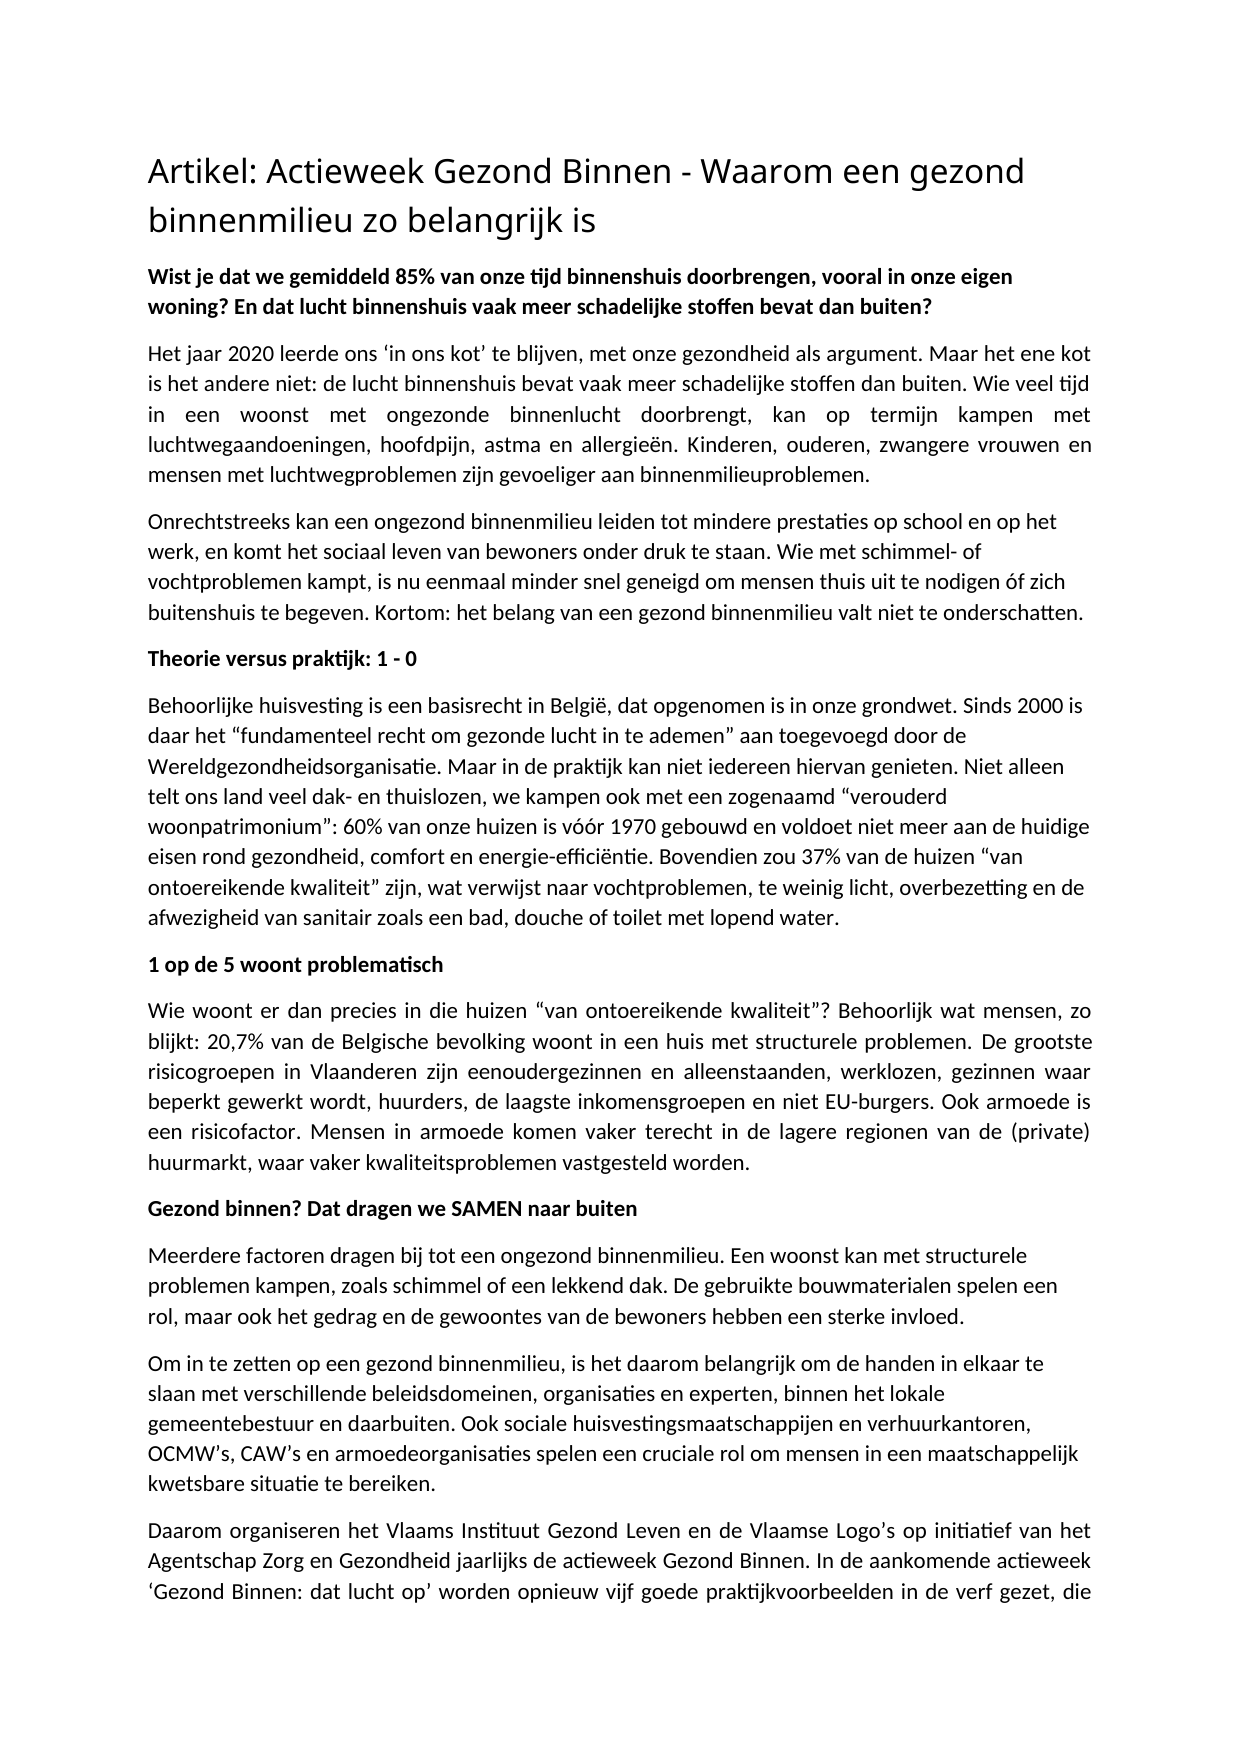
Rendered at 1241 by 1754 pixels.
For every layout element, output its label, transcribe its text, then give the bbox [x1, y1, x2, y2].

text 1 op de 5 woont problematisch [148, 950, 1093, 978]
text Om in te zetten op een gezond binnenmilieu, is het daarom belangrijk om de handen in elkaar te slaan met verschillende beleidsdomeinen, organisaties en experten, binnen het lokale gemeentebestuur en daarbuiten. Ook sociale huisvestingsmaatschappijen en verhuurkantoren, OCMW’s, CAW’s en armoedeorganisaties spelen een cruciale rol om mensen in een maatschappelijk kwetsbare situatie te bereiken. [148, 1349, 1093, 1497]
text Artikel: Actieweek Gezond Binnen - Waarom een gezond binnenmilieu zo belangrijk is [148, 148, 1093, 242]
text Wist je dat we gemiddeld 85% van onze tijd binnenshuis doorbrengen, vooral in onze eigen woning? En dat lucht binnenshuis vaak meer schadelijke stoffen bevat dan buiten? [148, 262, 1093, 320]
text Behoorlijke huisvesting is een basisrecht in België, dat opgenomen is in onze grondwet. Sinds 2000 is daar het “fundamenteel recht om gezonde lucht in te ademen” aan toegevoegd door de Wereldgezondheidsorganisatie. Maar in de praktijk kan niet iedereen hiervan genieten. Niet alleen telt ons land veel dak- en thuislozen, we kampen ook met een zogenaamd “verouderd woonpatrimonium”: 60% van onze huizen is vóór 1970 gebouwd en voldoet niet meer aan de huidige eisen rond gezondheid, comfort en energie-efficiëntie. Bovendien zou 37% van de huizen “van ontoereikende kwaliteit” zijn, wat verwijst naar vochtproblemen, te weinig licht, overbezetting en de afwezigheid van sanitair zoals een bad, douche of toilet met lopend water. [148, 691, 1093, 931]
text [148, 1516, 1093, 1605]
text Wie woont er dan precies in die huizen “van ontoereikende kwaliteit”? Behoorlijk wat mensen, zo blijkt: 20,7% van de Belgische bevolking woont in een huis met structurele problemen. De grootste risicogroepen in Vlaanderen zijn eenoudergezinnen en alleenstaanden, werklozen, gezinnen waar beperkt gewerkt wordt, huurders, de laagste inkomensgroepen en niet EU-burgers. Ook armoede is een risicofactor. Mensen in armoede komen vaker terecht in de lagere regionen van de (private) huurmarkt, waar vaker kwaliteitsproblemen vastgesteld worden. [148, 997, 1093, 1176]
text Theorie versus praktijk: 1 - 0 [148, 644, 1093, 672]
text Meerdere factoren dragen bij tot een ongezond binnenmilieu. Een woonst kan met structurele problemen kampen, zoals schimmel of een lekkend dak. De gebruikte bouwmaterialen spelen een rol, maar ook het gedrag en de gewoontes van de bewoners hebben een sterke invloed. [148, 1241, 1093, 1330]
text Gezond binnen? Dat dragen we SAMEN naar buiten [148, 1194, 1093, 1222]
text Het jaar 2020 leerde ons ‘in ons kot’ te blijven, met onze gezondheid als argument. Maar het ene kot is het andere niet: de lucht binnenshuis bevat vaak meer schadelijke stoffen dan buiten. Wie veel tijd in een woonst met ongezonde binnenlucht doorbrengt, kan op termijn kampen met luchtwegaandoeningen, hoofdpijn, astma en allergieën. Kinderen, ouderen, zwangere vrouwen en mensen met luchtwegproblemen zijn gevoeliger aan binnenmilieuproblemen. [148, 339, 1093, 488]
text Onrechtstreeks kan een ongezond binnenmilieu leiden tot mindere prestaties op school en op het werk, en komt het sociaal leven van bewoners onder druk te staan. Wie met schimmel- of vochtproblemen kampt, is nu eenmaal minder snel geneigd om mensen thuis uit te nodigen óf zich buitenshuis te begeven. Kortom: het belang van een gezond binnenmilieu valt niet te onderschatten. [148, 507, 1093, 626]
